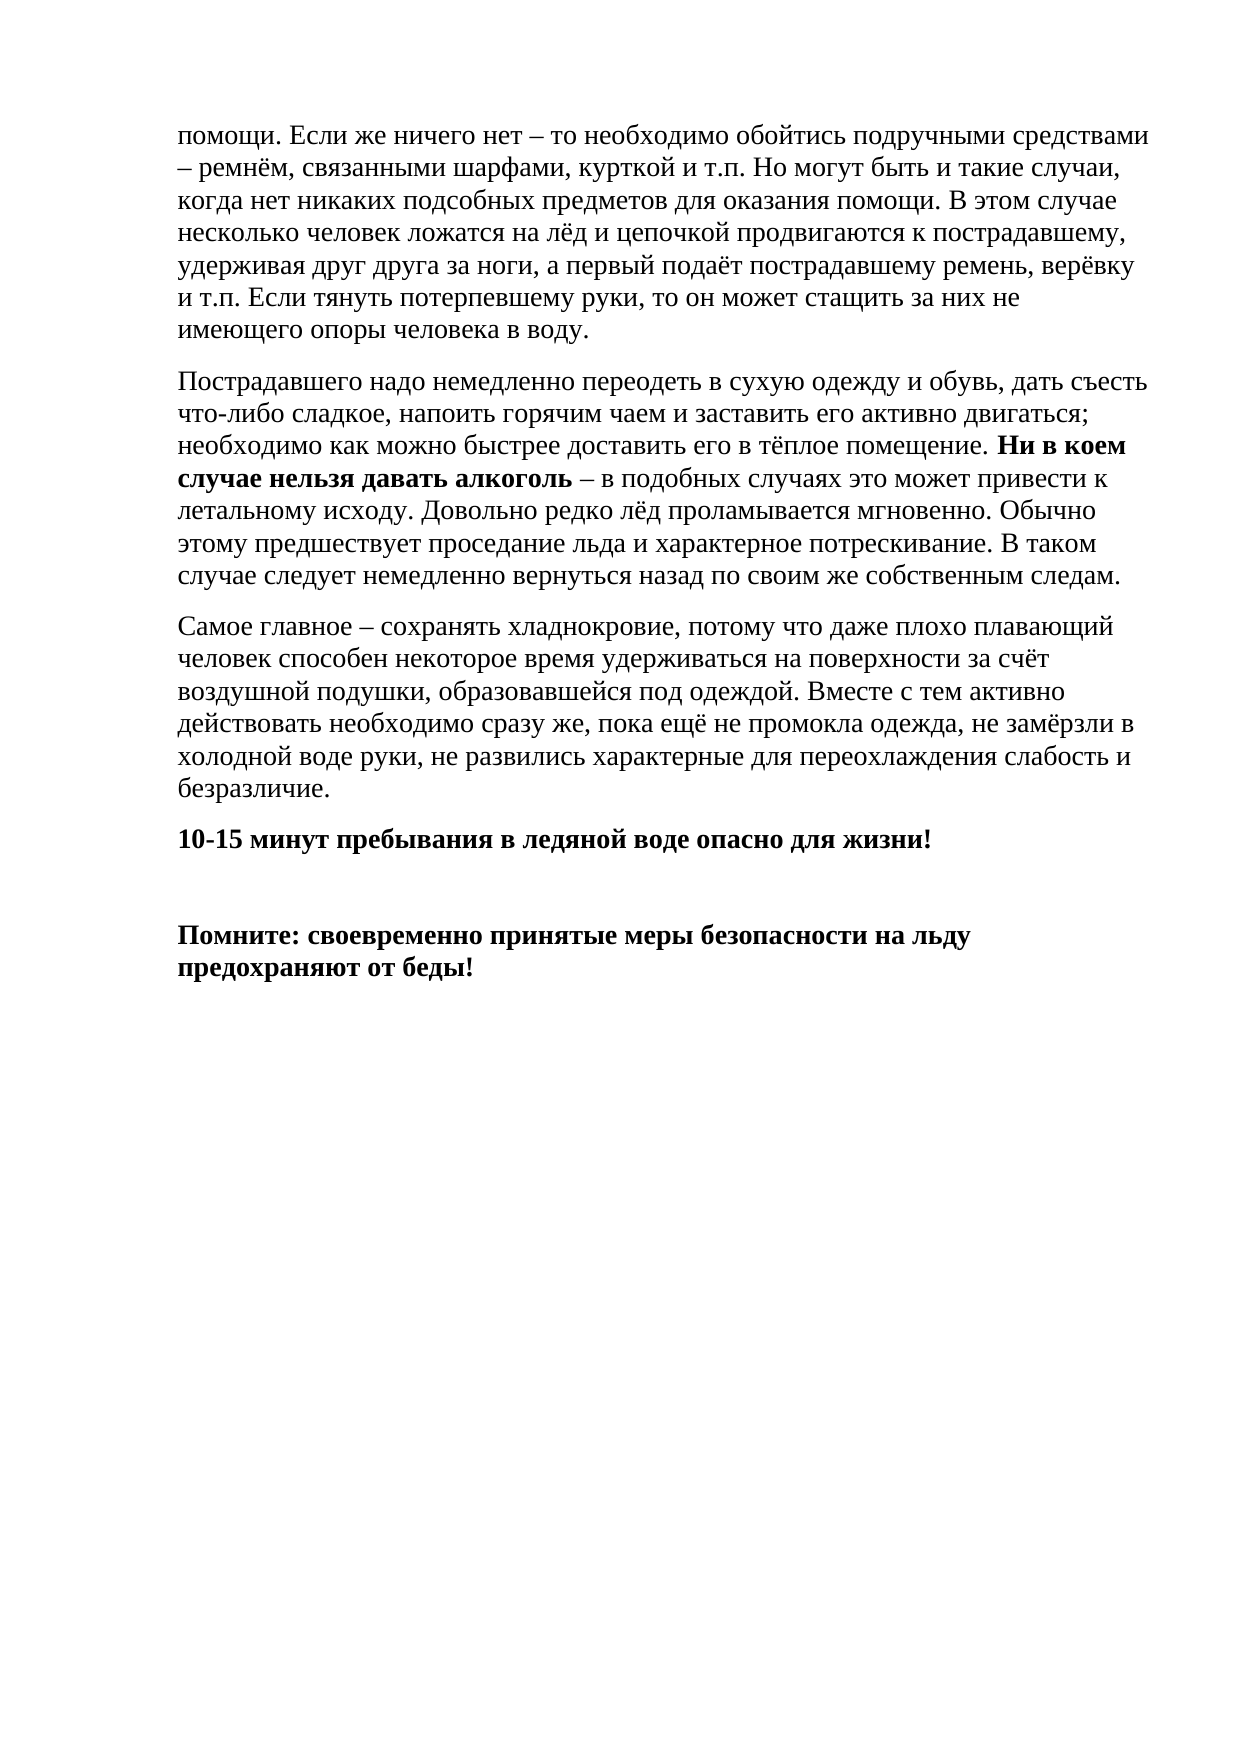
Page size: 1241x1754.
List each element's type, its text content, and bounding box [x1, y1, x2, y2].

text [177, 118, 1152, 345]
text Самое главное – сохранять хладнокровие, потому что даже плохо плавающий человек способен некоторое время удерживаться на поверхности за счёт воздушной подушки, образовавшейся под одеждой. Вместе с тем активно действовать необходимо сразу же, пока ещё не промокла одежда, не замёрзли в холодной воде руки, не развились характерные для переохлаждения слабость и безразличие. [177, 609, 1152, 803]
text Помните: своевременно принятые меры безопасности на льду предохраняют от беды! [177, 918, 1152, 982]
text Пострадавшего надо немедленно переодеть в сухую одежду и обувь, дать съесть что-либо сладкое, напоить горячим чаем и заставить его активно двигаться; необходимо как можно быстрее доставить его в тёплое помещение. Ни в коем случае нельзя давать алкоголь – в подобных случаях это может привести к летальному исходу. Довольно редко лёд проламывается мгновенно. Обычно этому предшествует проседание льда и характерное потрескивание. В таком случае следует немедленно вернуться назад по своим же собственным следам. [177, 364, 1152, 590]
text 10-15 минут пребывания в ледяной воде опасно для жизни! [177, 822, 1152, 855]
